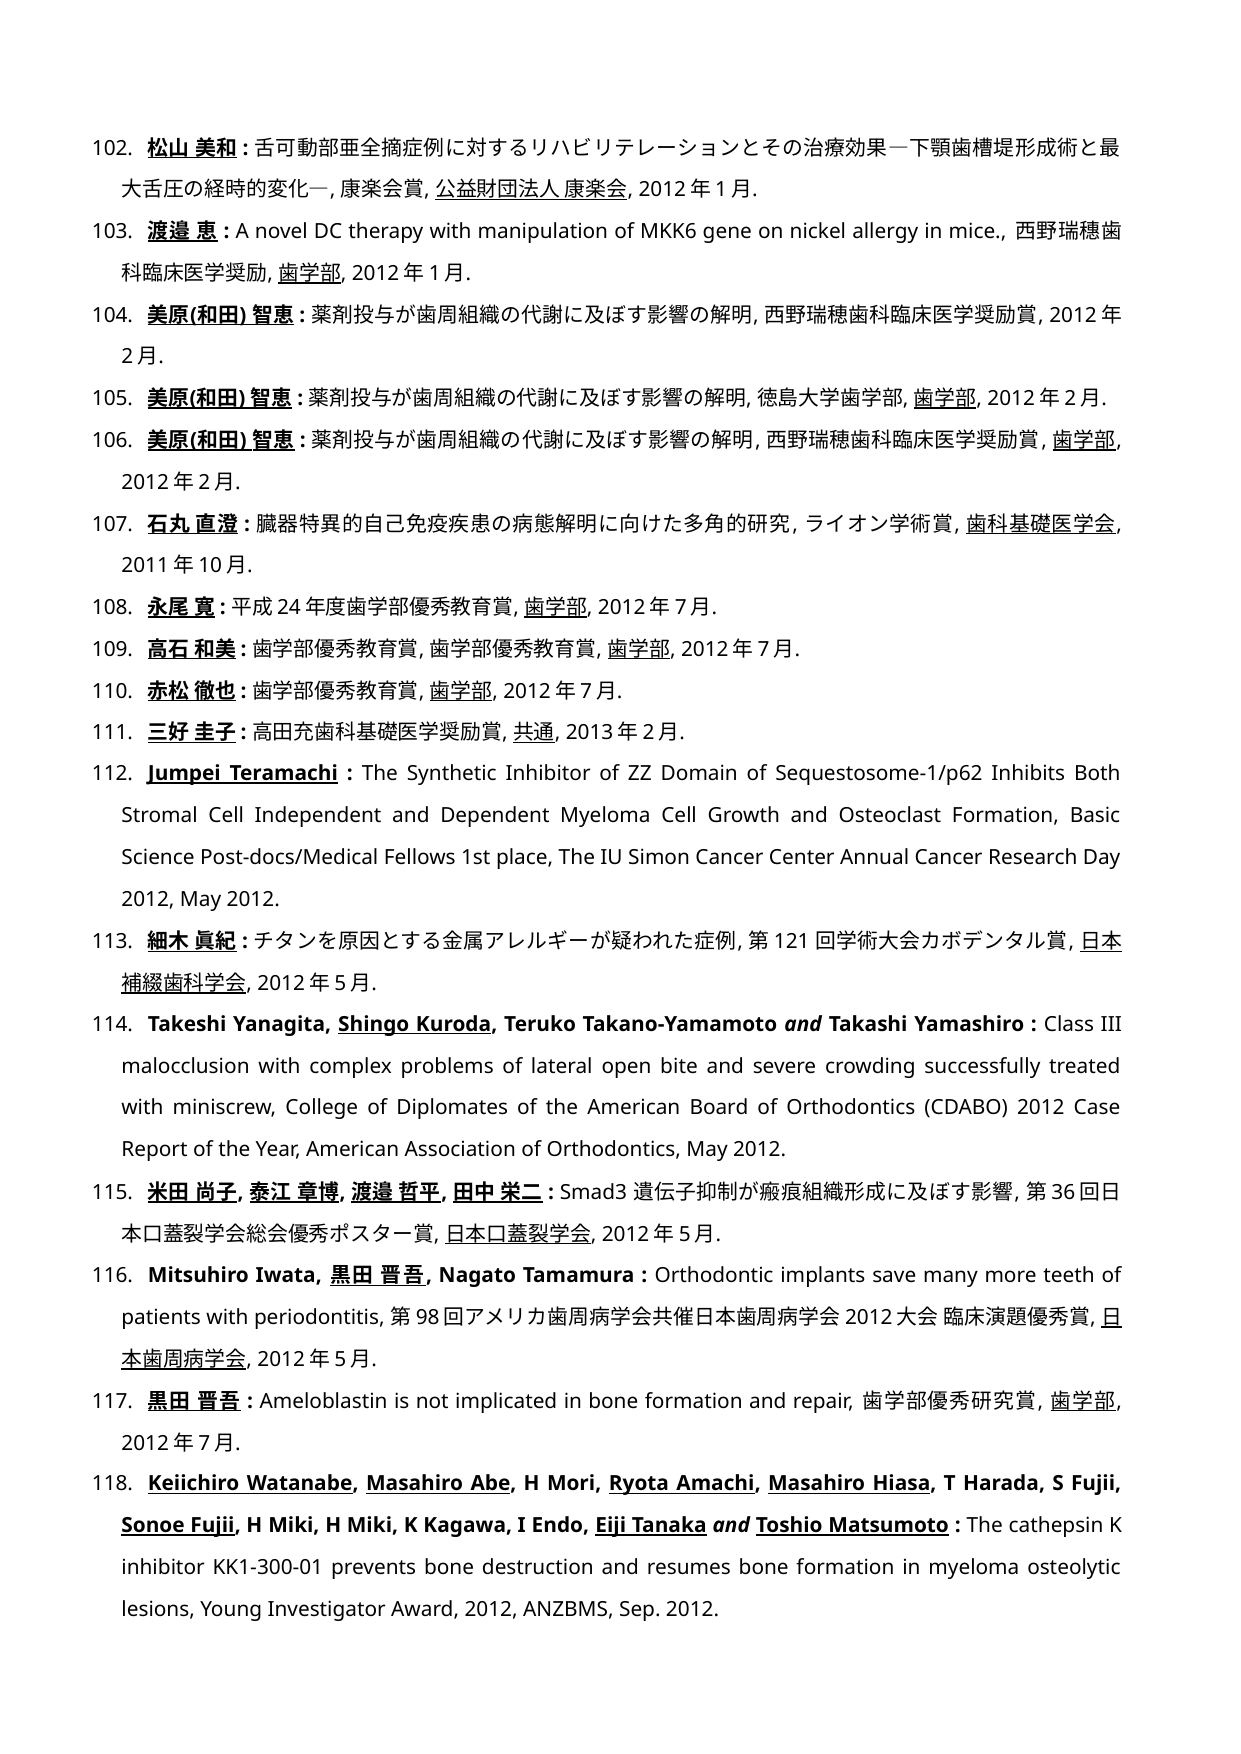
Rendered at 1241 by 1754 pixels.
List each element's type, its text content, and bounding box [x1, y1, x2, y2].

list 高石 和美 : 歯学部優秀教育賞, 歯学部優秀教育賞, 歯学部, 2012年7月. [92, 626, 1122, 668]
list 松山 美和 : 舌可動部亜全摘症例に対するリハビリテレーションとその治療効果―下顎歯槽堤形成術と最大舌圧の経時的変化―, 康楽会賞, 公益財団法人 康楽会, 2012年1月. [92, 125, 1122, 209]
list 渡邉 恵 : A novel DC therapy with manipulation of MKK6 gene on nickel allergy in mice., 西野瑞穗歯科臨床医学奨励, 歯学部, 2012年1月. [92, 209, 1122, 292]
list 美原(和田) 智恵 : 薬剤投与が歯周組織の代謝に及ぼす影響の解明, 西野瑞穂歯科臨床医学奨励賞, 歯学部, 2012年2月. [92, 417, 1122, 501]
list 美原(和田) 智恵 : 薬剤投与が歯周組織の代謝に及ぼす影響の解明, 西野瑞穂歯科臨床医学奨励賞, 2012年2月. [92, 292, 1122, 376]
list 石丸 直澄 : 臓器特異的自己免疫疾患の病態解明に向けた多角的研究, ライオン学術賞, 歯科基礎医学会, 2011年10月. [92, 501, 1122, 584]
list Jumpei Teramachi : The Synthetic Inhibitor of ZZ Domain of Sequestosome-1/p62 Inhibits Both Stromal Cell Independent and Dependent Myeloma Cell Growth and Osteoclast Formation, Basic Science Post-docs/Medical Fellows 1st place, The IU Simon Cancer Center Annual Cancer Research Day 2012, May 2012. [92, 752, 1122, 919]
list 美原(和田) 智恵 : 薬剤投与が歯周組織の代謝に及ぼす影響の解明, 徳島大学歯学部, 歯学部, 2012年2月. [92, 376, 1122, 417]
list 細木 眞紀 : チタンを原因とする金属アレルギーが疑われた症例, 第121 回学術大会カボデンタル賞, 日本補綴歯科学会, 2012年5月. [92, 919, 1122, 1002]
list 三好 圭子 : 高田充歯科基礎医学奨励賞, 共通, 2013年2月. [92, 710, 1122, 752]
list Mitsuhiro Iwata, 黒田 晋吾, Nagato Tamamura : Orthodontic implants save many more teeth of patients with periodontitis, 第98回アメリカ歯周病学会共催日本歯周病学会2012大会 臨床演題優秀賞, 日本歯周病学会, 2012年5月. [92, 1253, 1122, 1378]
list 永尾 寛 : 平成24年度歯学部優秀教育賞, 歯学部, 2012年7月. [92, 584, 1122, 626]
list 赤松 徹也 : 歯学部優秀教育賞, 歯学部, 2012年7月. [92, 668, 1122, 710]
list 黒田 晋吾 : Ameloblastin is not implicated in bone formation and repair, 歯学部優秀研究賞, 歯学部, 2012年7月. [92, 1378, 1122, 1462]
list Takeshi Yanagita, Shingo Kuroda, Teruko Takano-Yamamoto and Takashi Yamashiro : Class III malocclusion with complex problems of lateral open bite and severe crowding successfully treated with miniscrew, College of Diplomates of the American Board of Orthodontics (CDABO) 2012 Case Report of the Year, American Association of Orthodontics, May 2012. [92, 1002, 1122, 1169]
list 米田 尚子, 泰江 章博, 渡邉 哲平, 田中 栄二 : Smad3 遺伝子抑制が瘢痕組織形成に及ぼす影響, 第36回日本口蓋裂学会総会優秀ポスター賞, 日本口蓋裂学会, 2012年5月. [92, 1169, 1122, 1253]
list Keiichiro Watanabe, Masahiro Abe, H Mori, Ryota Amachi, Masahiro Hiasa, T Harada, S Fujii, Sonoe Fujii, H Miki, H Miki, K Kagawa, I Endo, Eiji Tanaka and Toshio Matsumoto : The cathepsin K inhibitor KK1-300-01 prevents bone destruction and resumes bone formation in myeloma osteolytic lesions, Young Investigator Award, 2012, ANZBMS, Sep. 2012. [92, 1462, 1122, 1629]
